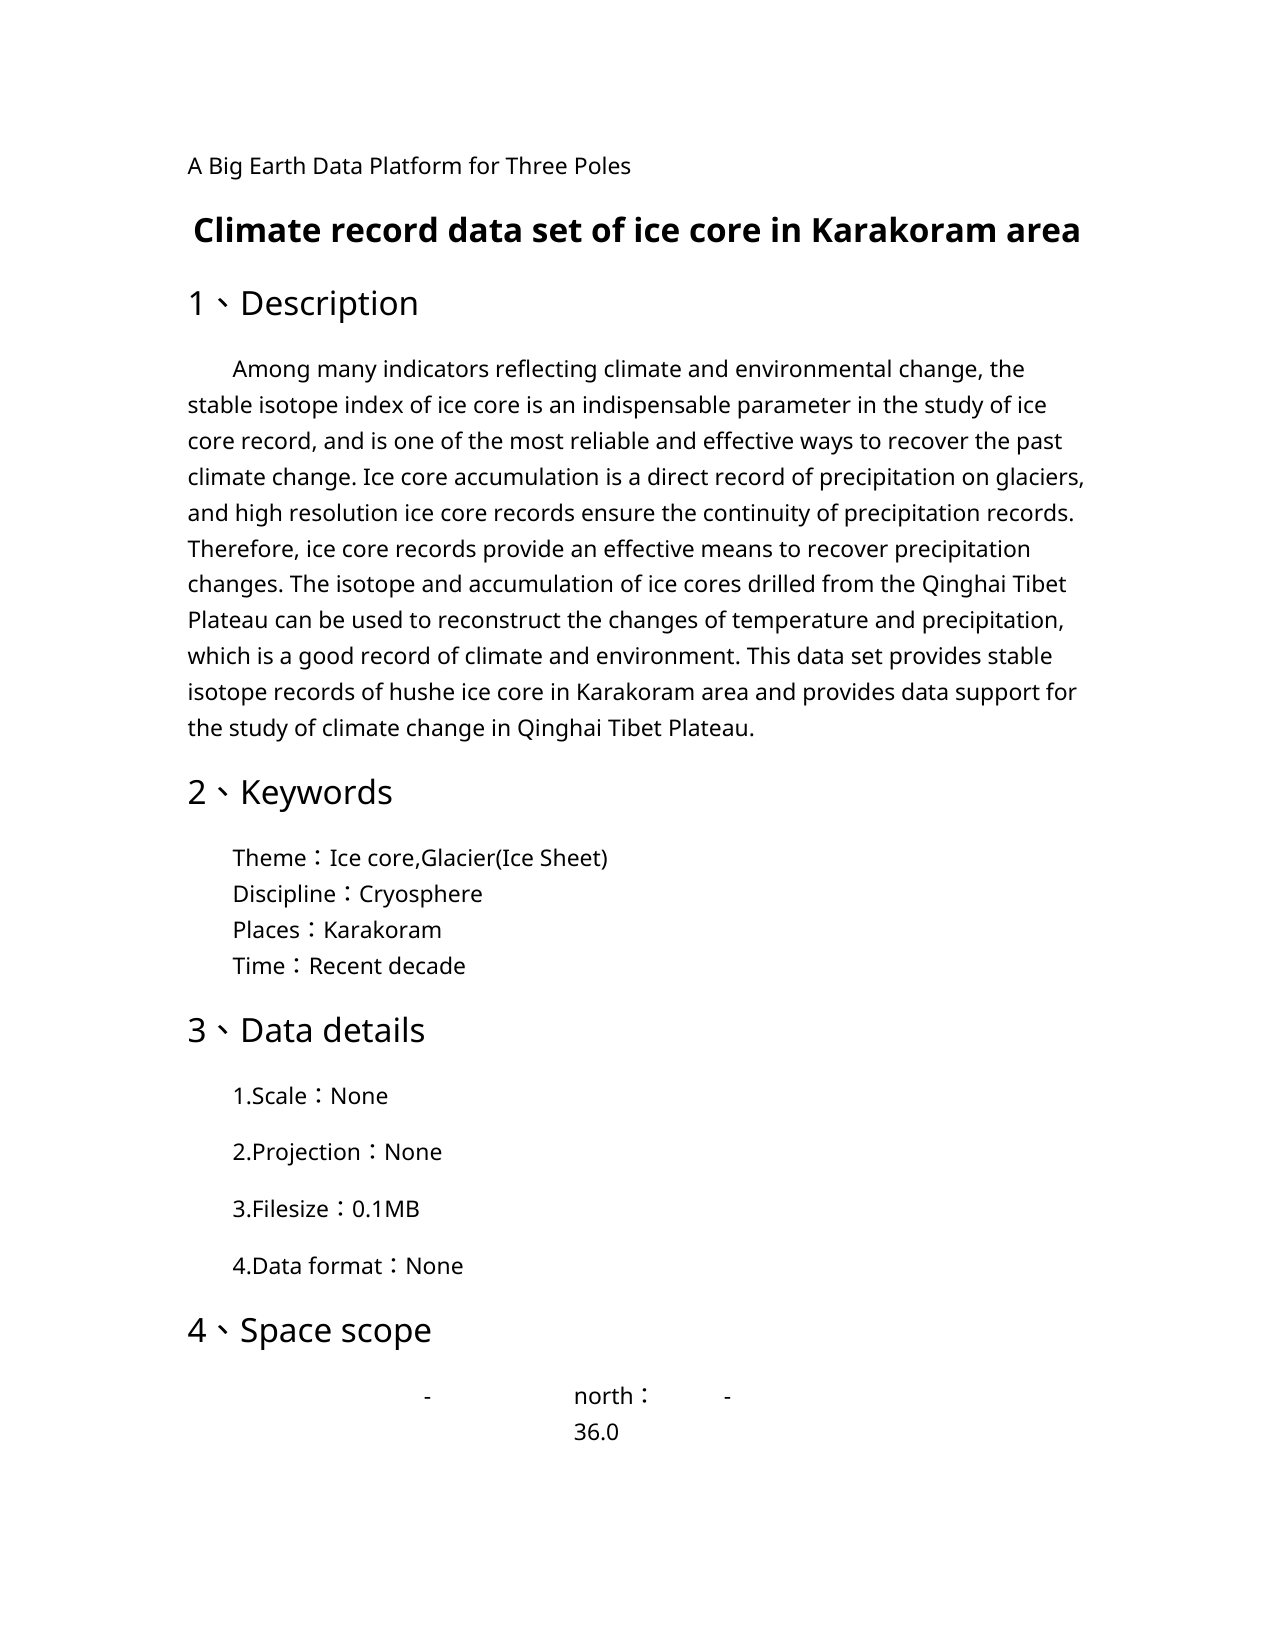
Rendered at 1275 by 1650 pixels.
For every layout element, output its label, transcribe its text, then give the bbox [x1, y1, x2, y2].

text 3、Data details [187, 1007, 1087, 1052]
text Among many indicators reflecting climate and environmental change, the stable isotope index of ice core is an indispensable parameter in the study of ice core record, and is one of the most reliable and effective ways to recover the past climate change. Ice core accumulation is a direct record of precipitation on glaciers, and high resolution ice core records ensure the continuity of precipitation records. Therefore, ice core records provide an effective means to recover precipitation changes. The isotope and accumulation of ice cores drilled from the Qinghai Tibet Plateau can be used to reconstruct the changes of temperature and precipitation, which is a good record of climate and environment. This data set provides stable isotope records of hushe ice core in Karakoram area and provides data support for the study of climate change in Qinghai Tibet Plateau. [187, 353, 1087, 743]
table_header - [413, 1380, 562, 1472]
text 4、Space scope [187, 1307, 1087, 1352]
text Climate record data set of ice core in Karakoram area [187, 207, 1087, 252]
text A Big Earth Data Platform for Three Poles [187, 150, 1087, 181]
text Theme：Ice core,Glacier(Ice Sheet) Discipline：Cryosphere Places：Karakoram Time：Recent decade [232, 842, 1087, 981]
table_header - [713, 1380, 862, 1472]
text 2.Projection：None [232, 1136, 1087, 1168]
table_header north：36.0 [563, 1380, 712, 1472]
text 1.Scale：None [232, 1079, 1087, 1111]
text 4.Data format：None [232, 1250, 1087, 1281]
text 2、Keywords [187, 769, 1087, 814]
text 1、Description [187, 280, 1087, 325]
text 3.Filesize：0.1MB [232, 1193, 1087, 1224]
